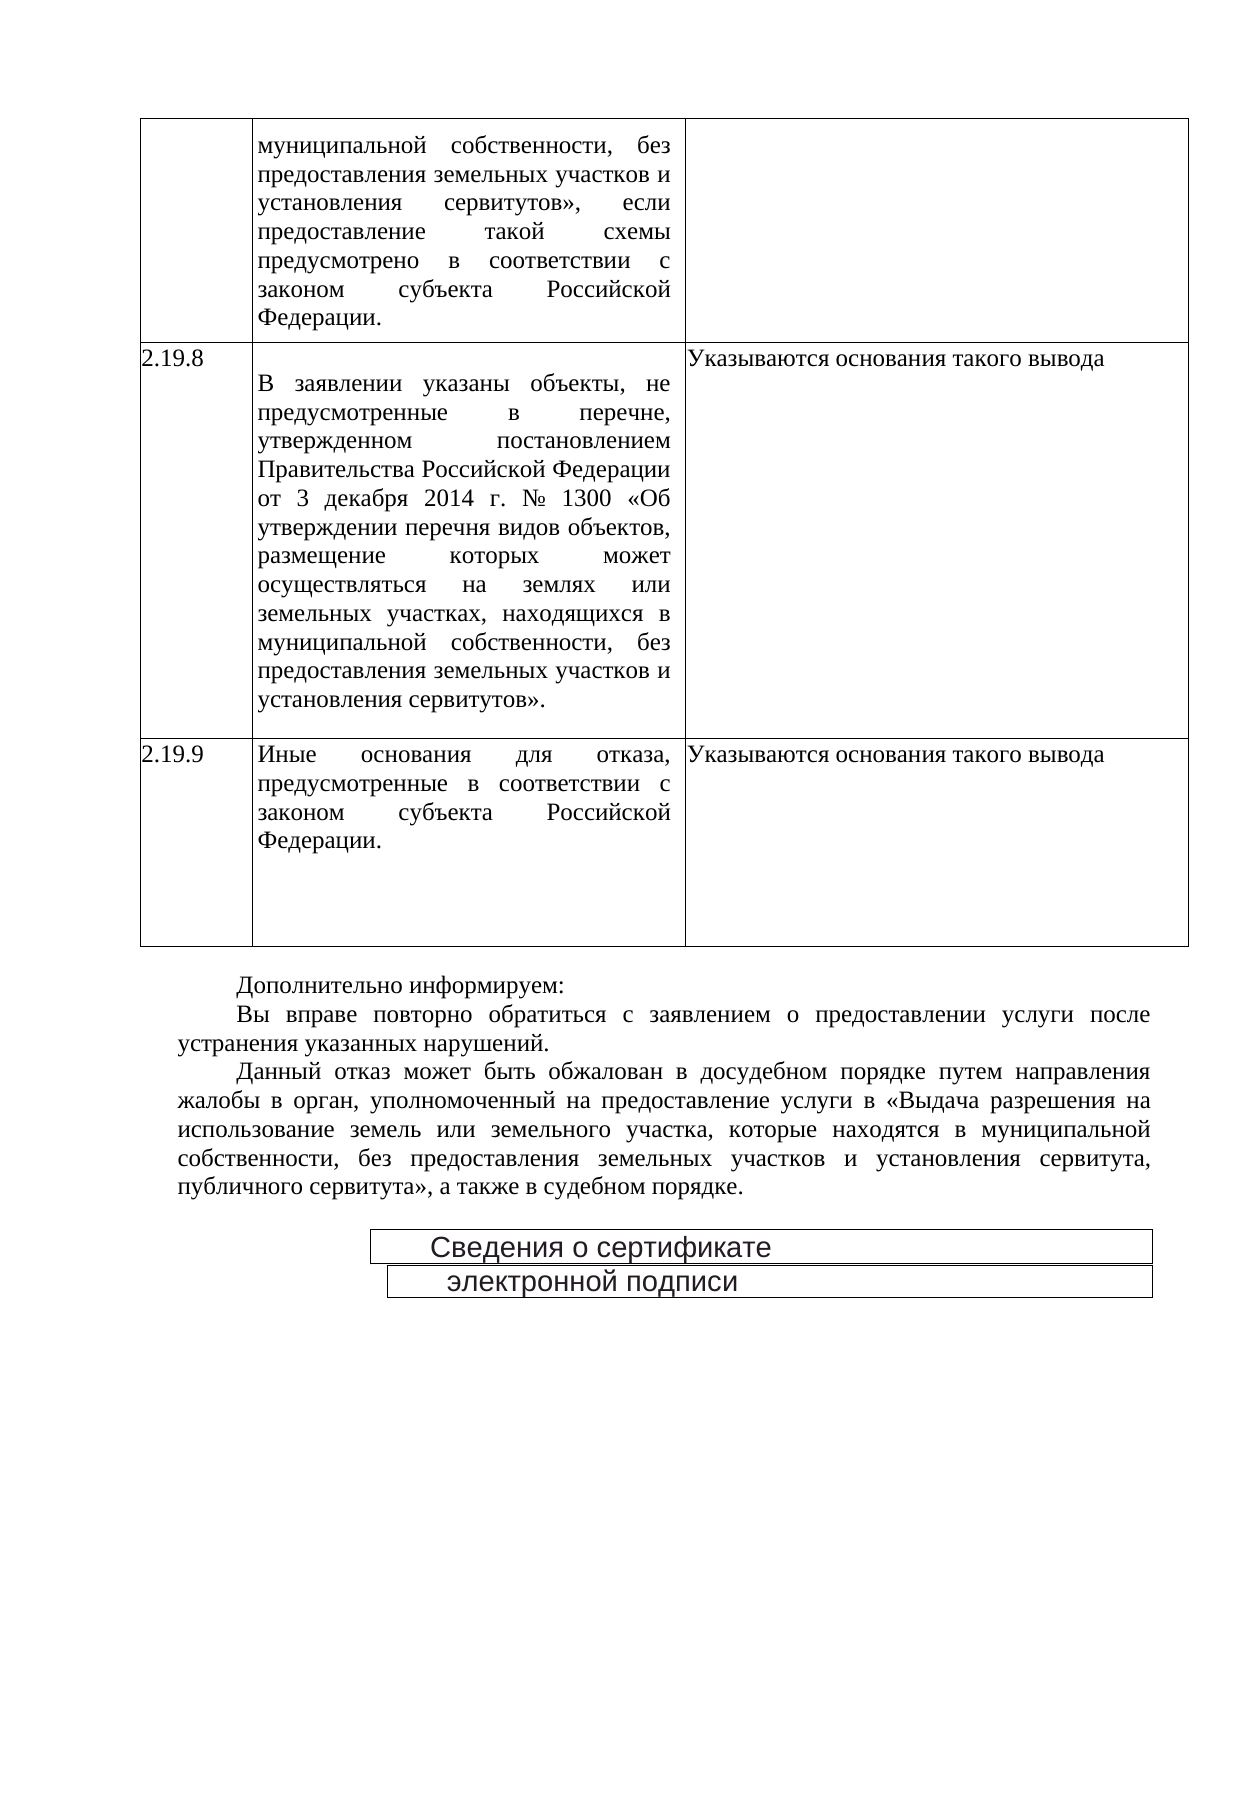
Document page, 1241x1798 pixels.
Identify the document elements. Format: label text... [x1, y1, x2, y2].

table_cell Указываются основания такого вывода [686, 343, 1188, 738]
text Дополнительно информируем: [177, 970, 1152, 999]
text электронной подписи [388, 1266, 1152, 1297]
table_header муниципальной собственности, без предоставления земельных участков и установления сервитутов», если предоставление такой схемы предусмотрено в соответствии с законом субъекта Российской Федерации. [253, 119, 685, 342]
text Сведения о сертификате [371, 1230, 1152, 1263]
table_cell 2.19.8 [141, 343, 252, 738]
text Данный отказ может быть обжалован в досудебном порядке путем направления жалобы в орган, уполномоченный на предоставление услуги в «Выдача разрешения на использование земель или земельного участка, которые находятся в муниципальной собственности, без предоставления земельных участков и установления сервитута, публичного сервитута», а также в судебном порядке. [177, 1056, 1152, 1200]
table_cell 2.19.9 [141, 739, 252, 946]
table_header [141, 119, 252, 342]
table_cell Указываются основания такого вывода [686, 739, 1188, 946]
table_cell В заявлении указаны объекты, не предусмотренные в перечне, утвержденном постановлением Правительства Российской Федерации от 3 декабря 2014 г. № 1300 «Об утверждении перечня видов объектов, размещение которых может осуществляться на землях или земельных участках, находящихся в муниципальной собственности, без предоставления земельных участков и установления сервитутов». [253, 343, 685, 738]
table_cell Иные основания для отказа, предусмотренные в соответствии с законом субъекта Российской Федерации. [253, 739, 685, 946]
table_header [686, 119, 1188, 342]
text Вы вправе повторно обратиться c заявлением о предоставлении услуги после устранения указанных нарушений. [177, 999, 1152, 1056]
